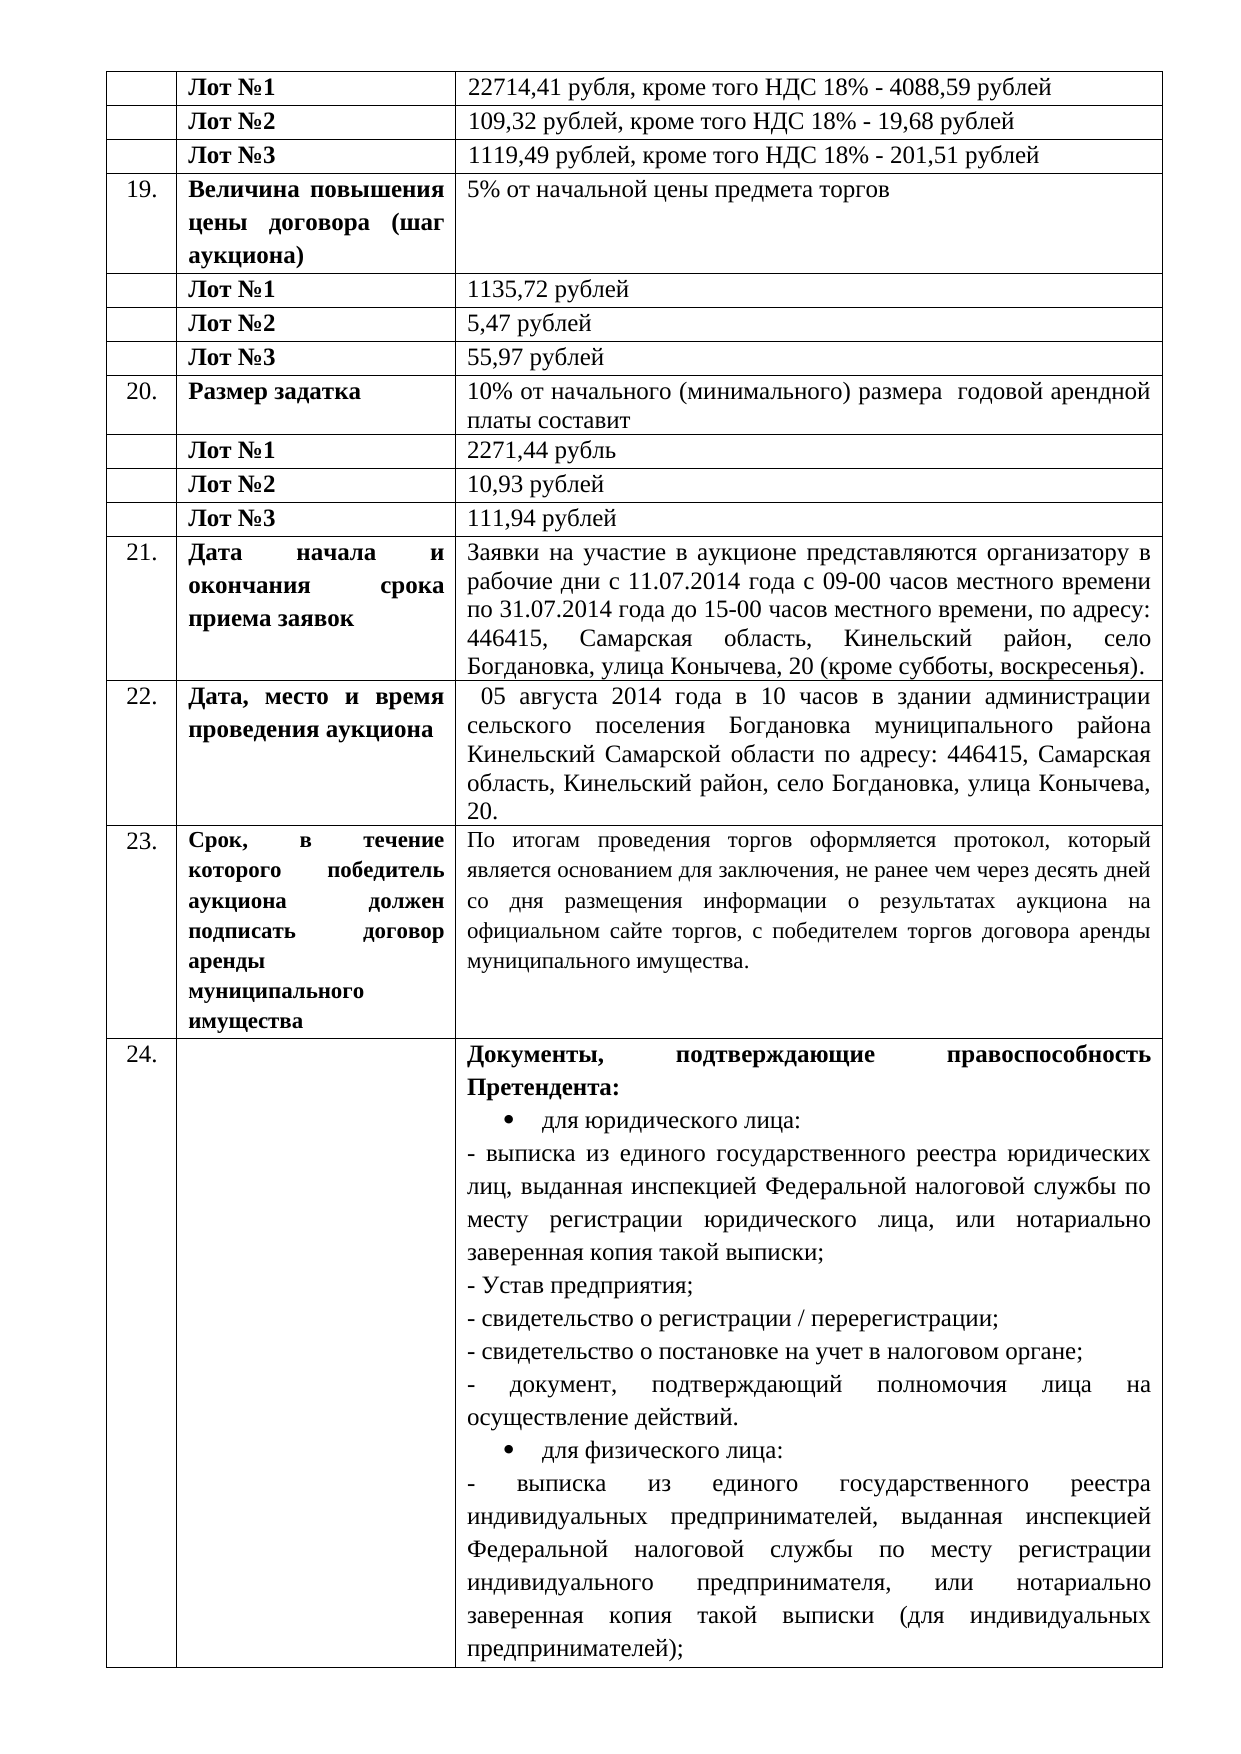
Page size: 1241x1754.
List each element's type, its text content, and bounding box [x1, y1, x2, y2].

table_cell 5% от начальной цены предмета торгов [456, 174, 1162, 273]
table_cell 1119,49 рублей, кроме того НДС 18% - 201,51 рублей [456, 140, 1162, 173]
table_cell [107, 72, 176, 105]
table_cell 5,47 рублей [456, 308, 1162, 341]
table_cell 10,93 рублей [456, 469, 1162, 502]
table_cell 19. [107, 174, 176, 273]
table_cell [107, 503, 176, 536]
table_cell Лот №1 [177, 72, 455, 105]
table_cell Лот №1 [177, 274, 455, 307]
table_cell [456, 1039, 1162, 1667]
table_cell [107, 308, 176, 341]
table_cell [177, 1039, 455, 1667]
table_cell Заявки на участие в аукционе представляются организатору в рабочие дни с 11.07.2014 года с 09-00 часов местного времени по 31.07.2014 года до 15-00 часов местного времени, по адресу: 446415, Самарская область, Кинельский район, село Богдановка, улица Конычева, 20 (кроме субботы, воскресенья). [456, 537, 1162, 680]
table_cell Величина повышения цены договора (шаг аукциона) [177, 174, 455, 273]
table_cell Лот №2 [177, 308, 455, 341]
table_cell Лот №1 [177, 435, 455, 468]
table_cell 1135,72 рублей [456, 274, 1162, 307]
table_cell Лот №2 [177, 106, 455, 139]
table_cell [107, 342, 176, 375]
table_cell По итогам проведения торгов оформляется протокол, который является основанием для заключения, не ранее чем через десять дней со дня размещения информации о результатах аукциона на официальном сайте торгов, с победителем торгов договора аренды муниципального имущества. [456, 826, 1162, 1038]
table_cell [107, 274, 176, 307]
table_cell Дата начала и окончания срока приема заявок [177, 537, 455, 680]
table_cell [107, 435, 176, 468]
table_cell Размер задатка [177, 376, 455, 434]
table_cell Лот №2 [177, 469, 455, 502]
table_cell Дата, место и время проведения аукциона [177, 681, 455, 825]
table_cell 10% от начального (минимального) размера годовой арендной платы составит [456, 376, 1162, 434]
table_cell Лот №3 [177, 503, 455, 536]
table_cell 109,32 рублей, кроме того НДС 18% - 19,68 рублей [456, 106, 1162, 139]
table_cell 23. [107, 826, 176, 1038]
table_cell [107, 140, 176, 173]
table_cell 05 августа 2014 года в 10 часов в здании администрации сельского поселения Богдановка муниципального района Кинельский Самарской области по адресу: 446415, Самарская область, Кинельский район, село Богдановка, улица Конычева, 20. [456, 681, 1162, 825]
table_cell 21. [107, 537, 176, 680]
table_cell 22714,41 рубля, кроме того НДС 18% - 4088,59 рублей [456, 72, 1162, 105]
table_cell Срок, в течение которого победитель аукциона должен подписать договор аренды муниципального имущества [177, 826, 455, 1038]
table_cell 22. [107, 681, 176, 825]
table_cell 111,94 рублей [456, 503, 1162, 536]
table_cell 20. [107, 376, 176, 434]
table_cell 24. [107, 1039, 176, 1667]
table_cell 2271,44 рубль [456, 435, 1162, 468]
table_cell Лот №3 [177, 342, 455, 375]
table_cell Лот №3 [177, 140, 455, 173]
table_cell [107, 469, 176, 502]
table_cell 55,97 рублей [456, 342, 1162, 375]
table_cell [107, 106, 176, 139]
